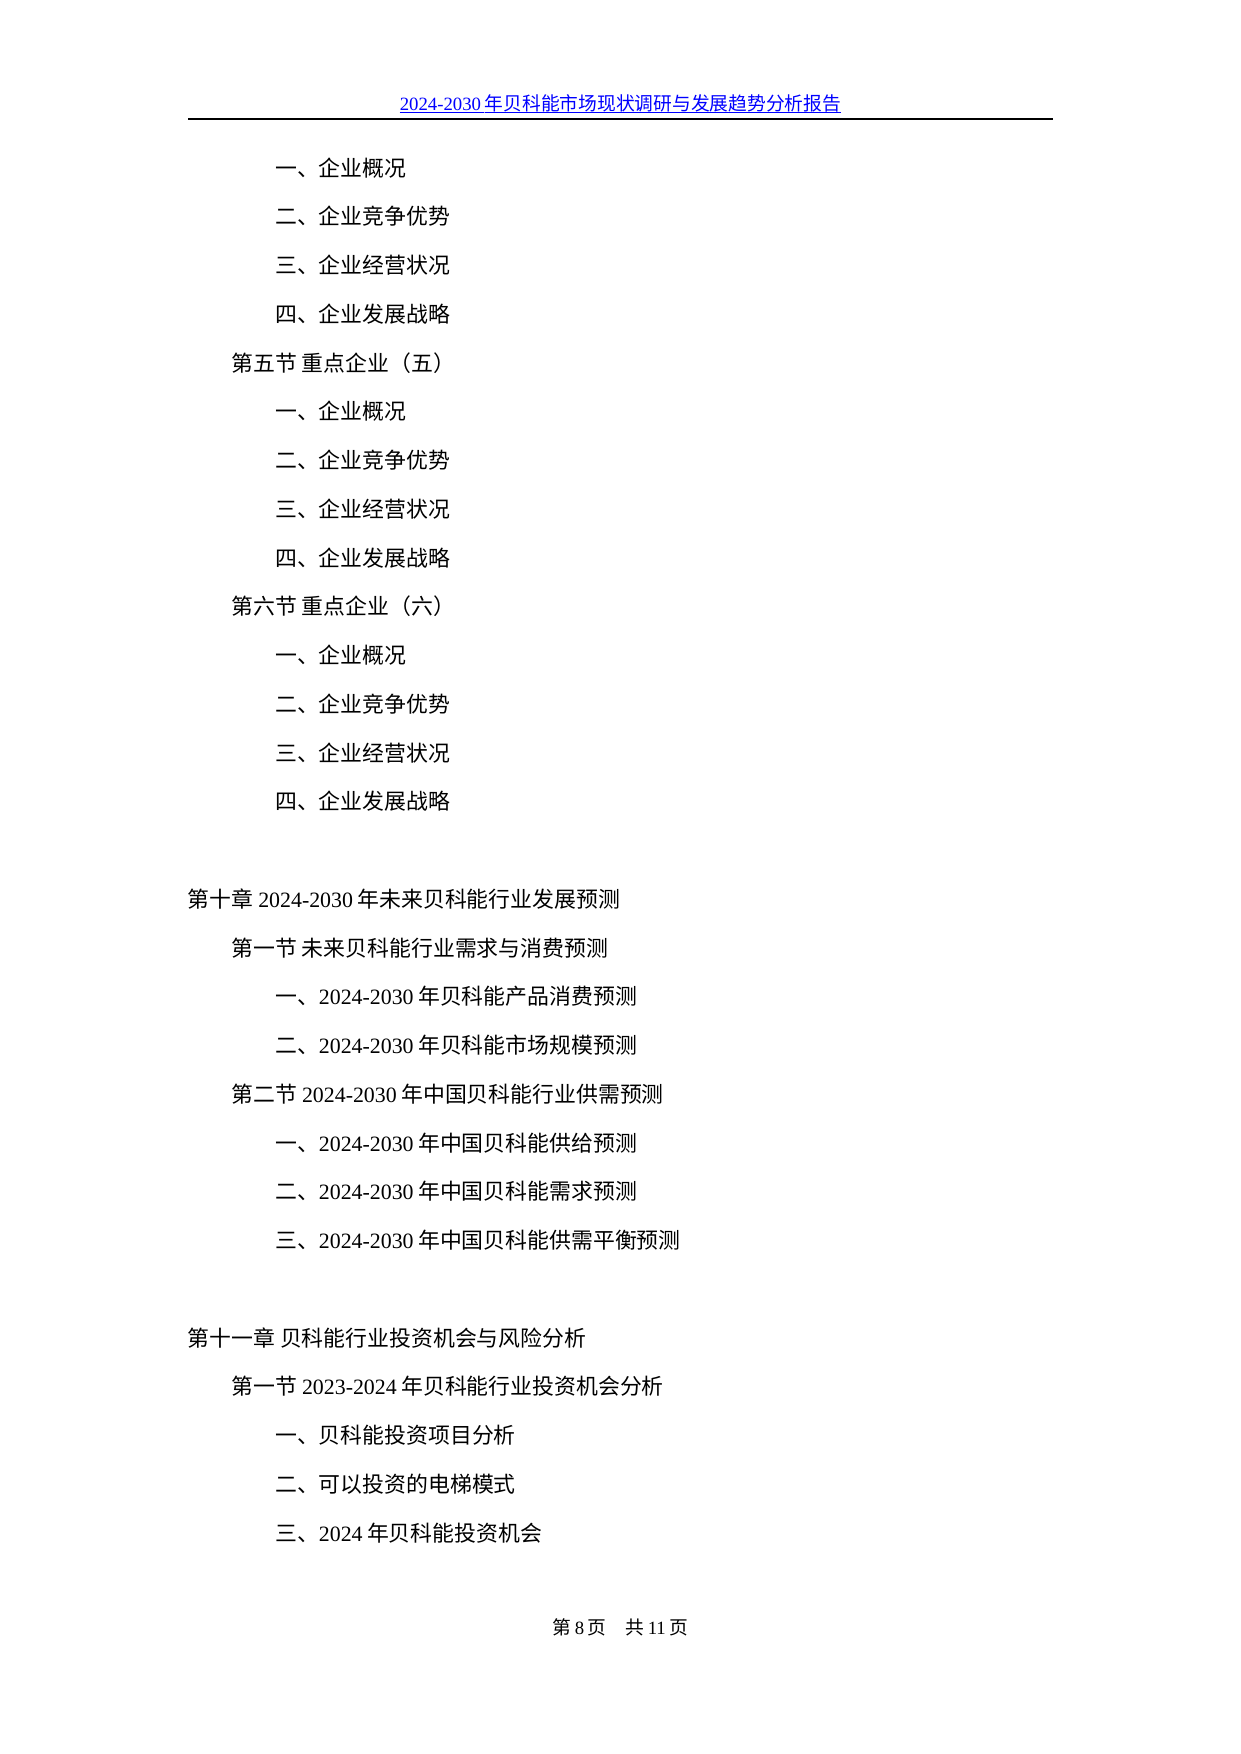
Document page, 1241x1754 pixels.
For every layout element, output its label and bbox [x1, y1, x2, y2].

text [187, 150, 1053, 1548]
